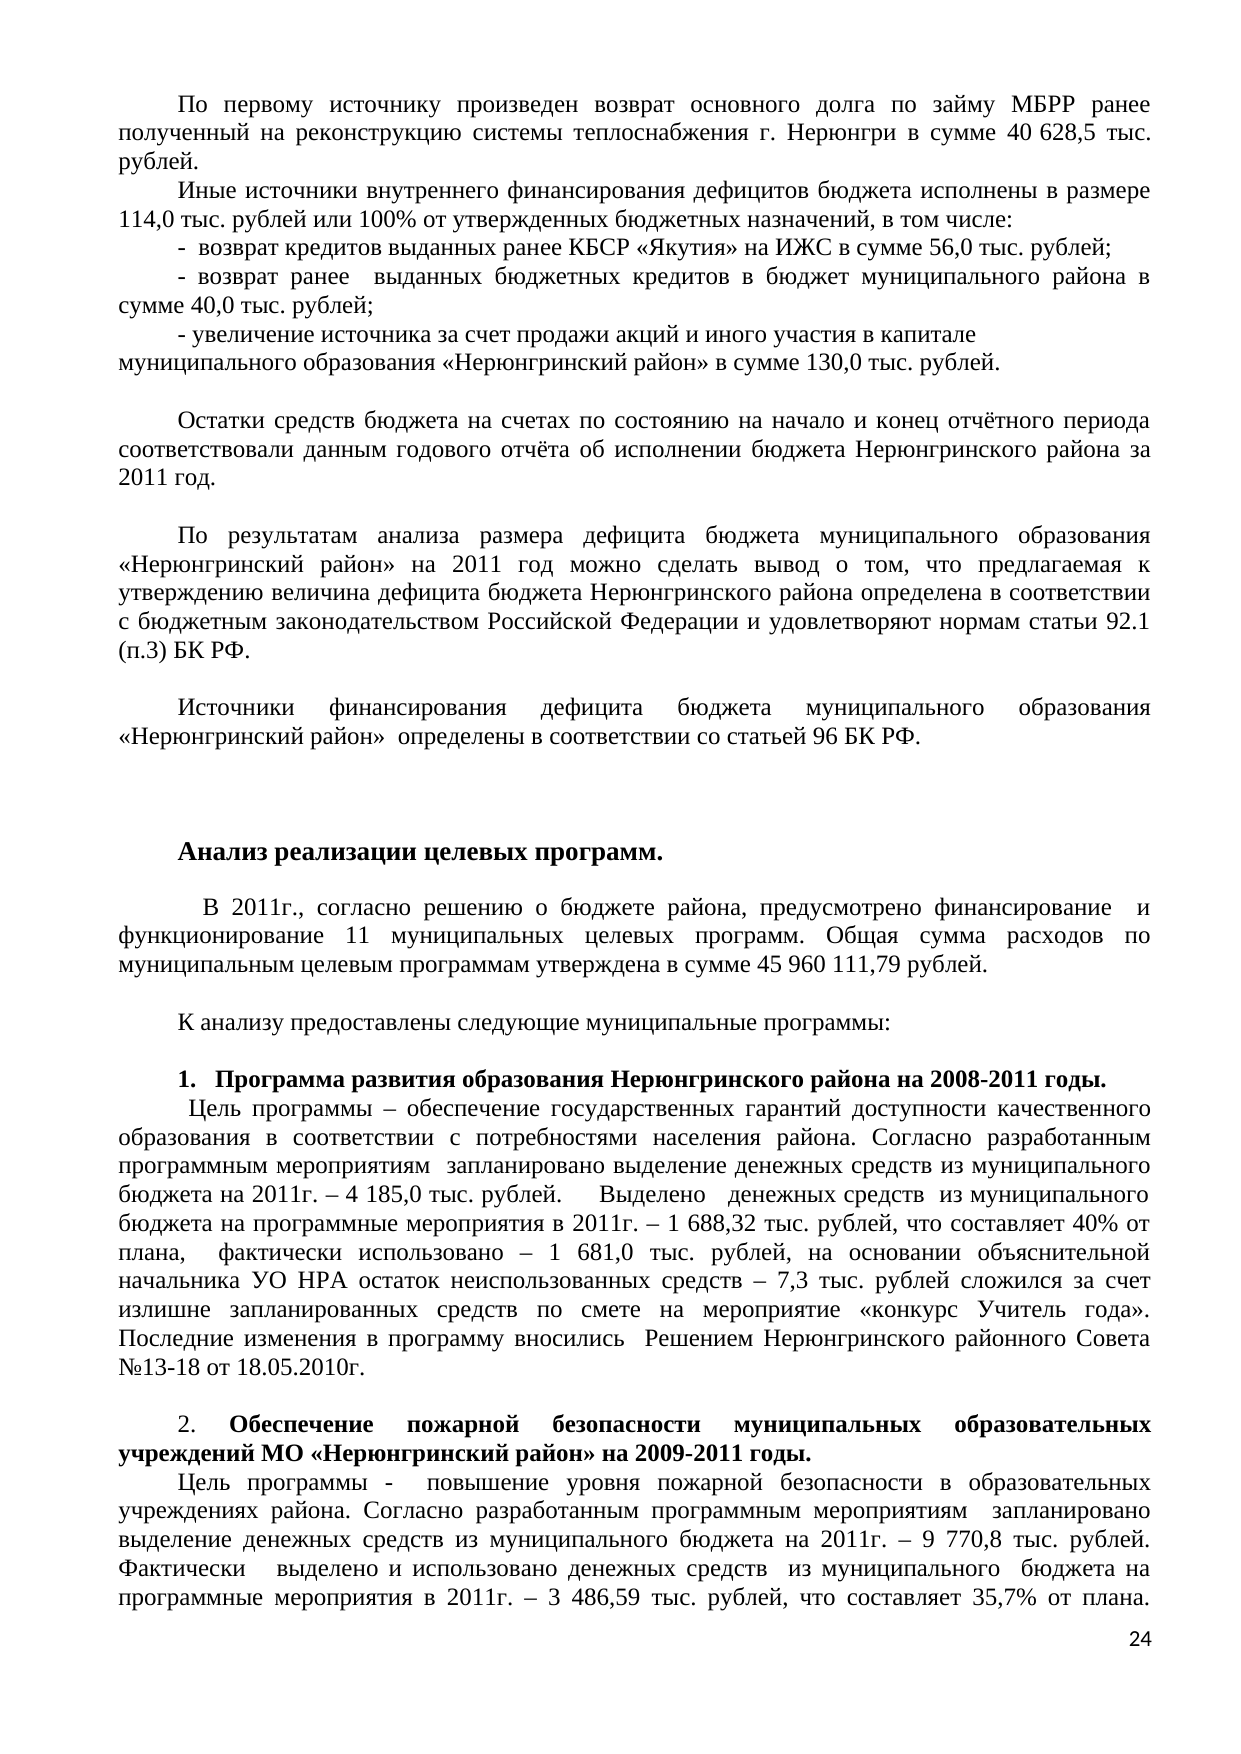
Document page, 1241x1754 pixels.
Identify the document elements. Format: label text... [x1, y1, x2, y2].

text По результатам анализа размера дефицита бюджета муниципального образования «Нерюнгринский район» на 2011 год можно сделать вывод о том, что предлагаемая к утверждению величина дефицита бюджета Нерюнгринского района определена в соответствии с бюджетным законодательством Российской Федерации и удовлетворяют нормам статьи 92.1 (п.3) БК РФ. [118, 520, 1152, 664]
text - возврат кредитов выданных ранее КБСР «Якутия» на ИЖС в сумме 56,0 тыс. рублей; [118, 232, 1152, 261]
text Анализ реализации целевых программ. [118, 835, 1152, 866]
text Остатки средств бюджета на счетах по состоянию на начало и конец отчётного периода соответствовали данным годового отчёта об исполнении бюджета Нерюнгринского района за 2011 год. [118, 405, 1152, 491]
text Иные источники внутреннего финансирования дефицитов бюджета исполнены в размере 114,0 тыс. рублей или 100% от утвержденных бюджетных назначений, в том числе: [118, 175, 1152, 232]
list Программа развития образования Нерюнгринского района на 2008-2011 годы. [177, 1064, 1152, 1093]
text К анализу предоставлены следующие муниципальные программы: [118, 1007, 1152, 1036]
text Источники финансирования дефицита бюджета муниципального образования «Нерюнгринский район» определены в соответствии со статьей 96 БК РФ. [118, 692, 1152, 750]
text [118, 1467, 1152, 1611]
text - увеличение источника за счет продажи акций и иного участия в капитале муниципального образования «Нерюнгринский район» в сумме 130,0 тыс. рублей. [118, 319, 1152, 376]
text - возврат ранее выданных бюджетных кредитов в бюджет муниципального района в сумме 40,0 тыс. рублей; [118, 261, 1152, 319]
text 2. Обеспечение пожарной безопасности муниципальных образовательных учреждений МО «Нерюнгринский район» на 2009-2011 годы. [118, 1409, 1152, 1467]
text По первому источнику произведен возврат основного долга по займу МБРР ранее полученный на реконструкцию системы теплоснабжения г. Нерюнгри в сумме 40 628,5 тыс. рублей. [118, 89, 1152, 175]
text В 2011г., согласно решению о бюджете района, предусмотрено финансирование и функционирование 11 муниципальных целевых программ. Общая сумма расходов по муниципальным целевым программам утверждена в сумме 45 960 111,79 рублей. [118, 892, 1152, 978]
text Цель программы – обеспечение государственных гарантий доступности качественного образования в соответствии с потребностями населения района. Согласно разработанным программным мероприятиям запланировано выделение денежных средств из муниципального бюджета на 2011г. – 4 185,0 тыс. рублей. Выделено денежных средств из муниципального бюджета на программные мероприятия в 2011г. – 1 688,32 тыс. рублей, что составляет 40% от плана, фактически использовано – 1 681,0 тыс. рублей, на основании объяснительной начальника УО НРА остаток неиспользованных средств – 7,3 тыс. рублей сложился за счет излишне запланированных средств по смете на мероприятие «конкурс Учитель года». Последние изменения в программу вносились Решением Нерюнгринского районного Совета №13-18 от 18.05.2010г. [118, 1093, 1152, 1381]
